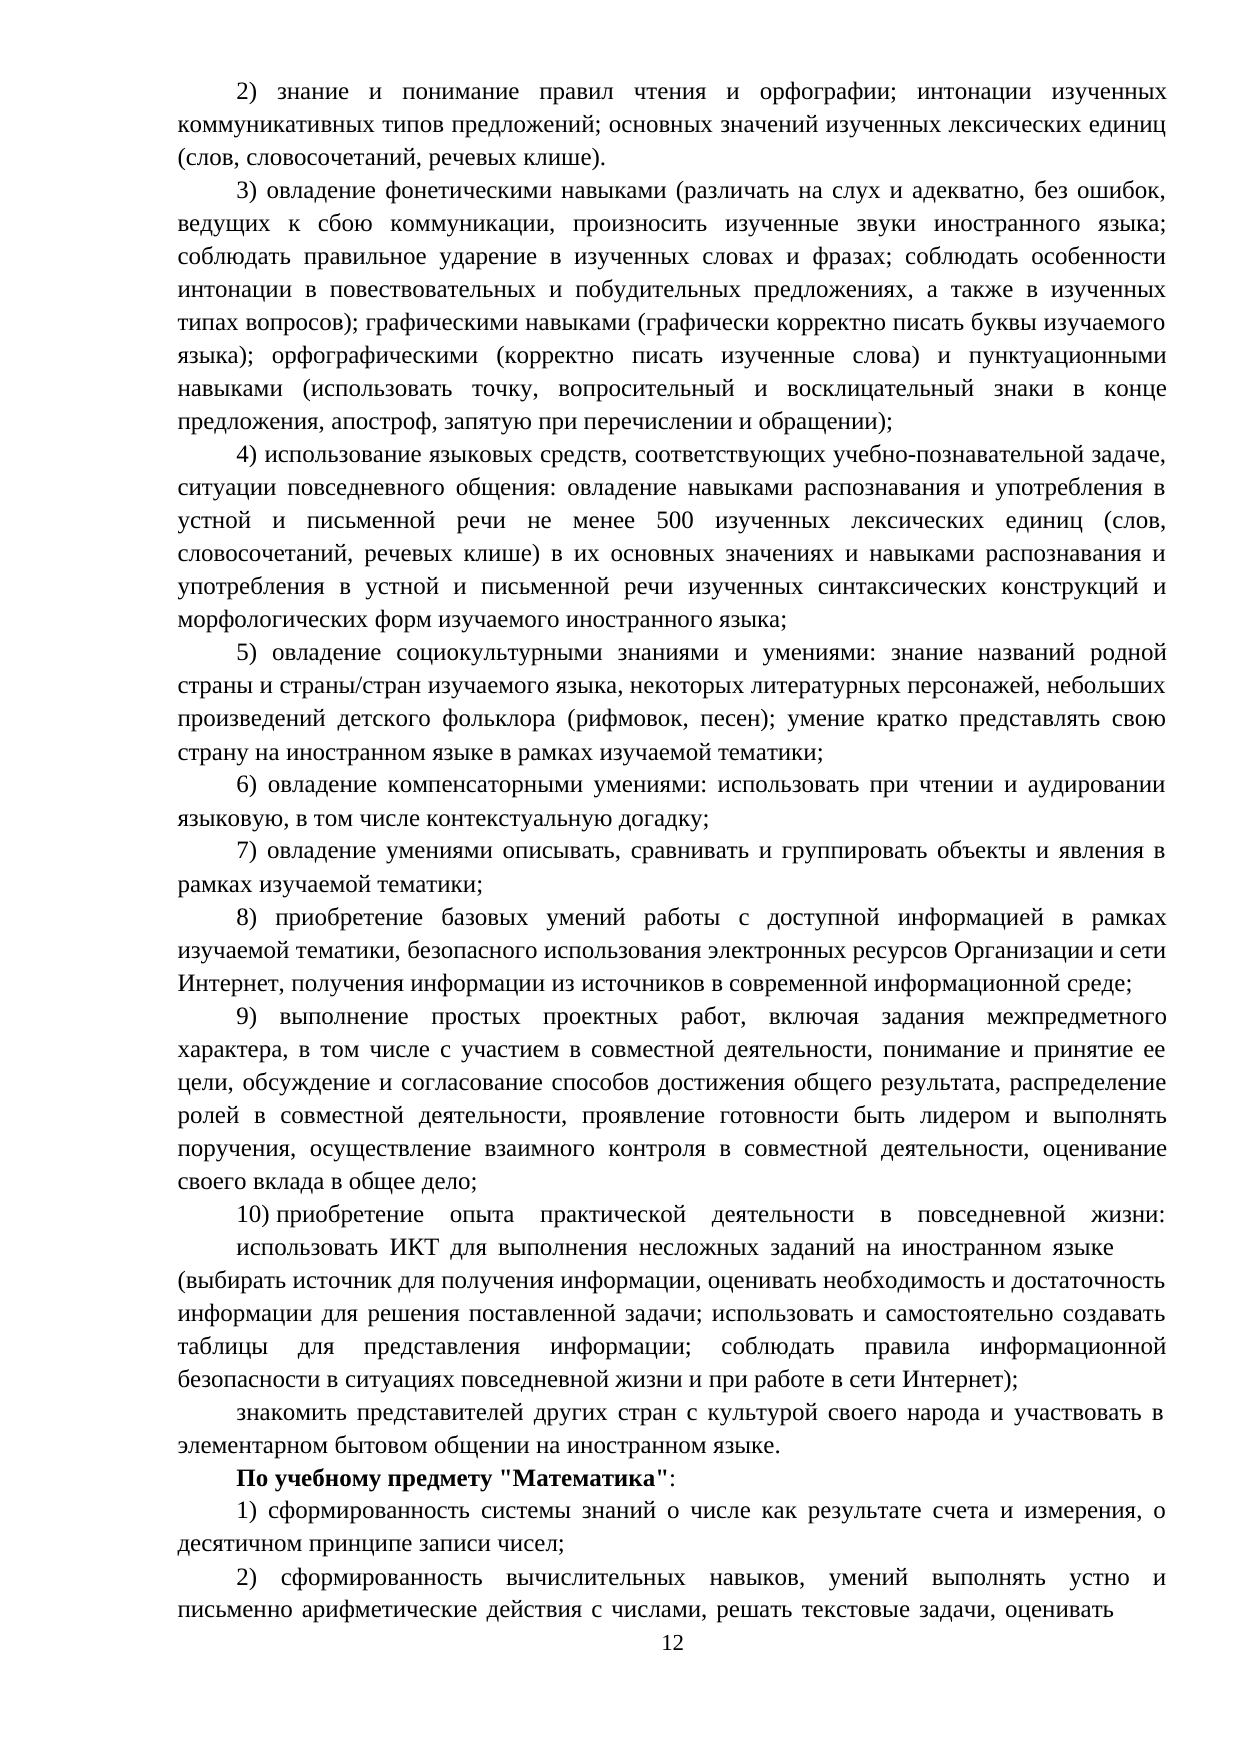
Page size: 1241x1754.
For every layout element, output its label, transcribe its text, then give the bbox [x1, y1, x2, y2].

list знание и понимание правил чтения и орфографии; интонации изученных коммуникативных типов предложений; основных значений изученных лексических единиц (слов, словосочетаний, речевых клише). [177, 76, 1167, 171]
list приобретение опыта практической деятельности в повседневной жизни: использовать ИКТ для выполнения несложных заданий на иностранном языке [236, 1199, 1166, 1261]
list овладение фонетическими навыками (различать на слух и адекватно, без ошибок, ведущих к сбою коммуникации, произносить изученные звуки иностранного языка; соблюдать правильное ударение в изученных словах и фразах; соблюдать особенности интонации в повествовательных и побудительных предложениях, а также в изученных типах вопросов); графическими навыками (графически корректно писать буквы изучаемого языка); орфографическими (корректно писать изученные слова) и пунктуационными навыками (использовать точку, вопросительный и восклицательный знаки в конце предложения, апостроф, запятую при перечислении и обращении); [177, 175, 1167, 435]
list выполнение простых проектных работ, включая задания межпредметного характера, в том числе с участием в совместной деятельности, понимание и принятие ее цели, обсуждение и согласование способов достижения общего результата, распределение ролей в совместной деятельности, проявление готовности быть лидером и выполнять поручения, осуществление взаимного контроля в совместной деятельности, оценивание своего вклада в общее дело; [177, 1001, 1167, 1194]
list овладение компенсаторными умениями: использовать при чтении и аудировании языковую, в том числе контекстуальную догадку; [177, 769, 1166, 831]
subtitle По учебному предмету "Математика": [236, 1463, 1238, 1492]
list использование языковых средств, соответствующих учебно-познавательной задаче, ситуации повседневного общения: овладение навыками распознавания и употребления в устной и письменной речи не менее 500 изученных лексических единиц (слов, словосочетаний, речевых клише) в их основных значениях и навыками распознавания и употребления в устной и письменной речи изученных синтаксических конструкций и морфологических форм изучаемого иностранного языка; [177, 439, 1167, 633]
text знакомить представителей других стран с культурой своего народа и участвовать в элементарном бытовом общении на иностранном языке. [177, 1397, 1238, 1459]
list овладение социокультурными знаниями и умениями: знание названий родной страны и страны/стран изучаемого языка, некоторых литературных персонажей, небольших произведений детского фольклора (рифмовок, песен); умение кратко представлять свою страну на иностранном языке в рамках изучаемой тематики; [177, 637, 1167, 765]
list сформированность вычислительных навыков, умений выполнять устно и письменно арифметические действия с числами, решать текстовые задачи, оценивать [177, 1562, 1166, 1623]
list сформированность системы знаний о числе как результате счета и измерения, о десятичном принципе записи чисел; [177, 1496, 1166, 1557]
list приобретение базовых умений работы с доступной информацией в рамках изучаемой тематики, безопасного использования электронных ресурсов Организации и сети Интернет, получения информации из источников в современной информационной среде; [177, 902, 1167, 996]
list овладение умениями описывать, сравнивать и группировать объекты и явления в рамках изучаемой тематики; [177, 836, 1166, 897]
text (выбирать источник для получения информации, оценивать необходимость и достаточность информации для решения поставленной задачи; использовать и самостоятельно создавать таблицы для представления информации; соблюдать правила информационной безопасности в ситуациях повседневной жизни и при работе в сети Интернет); [177, 1265, 1166, 1393]
